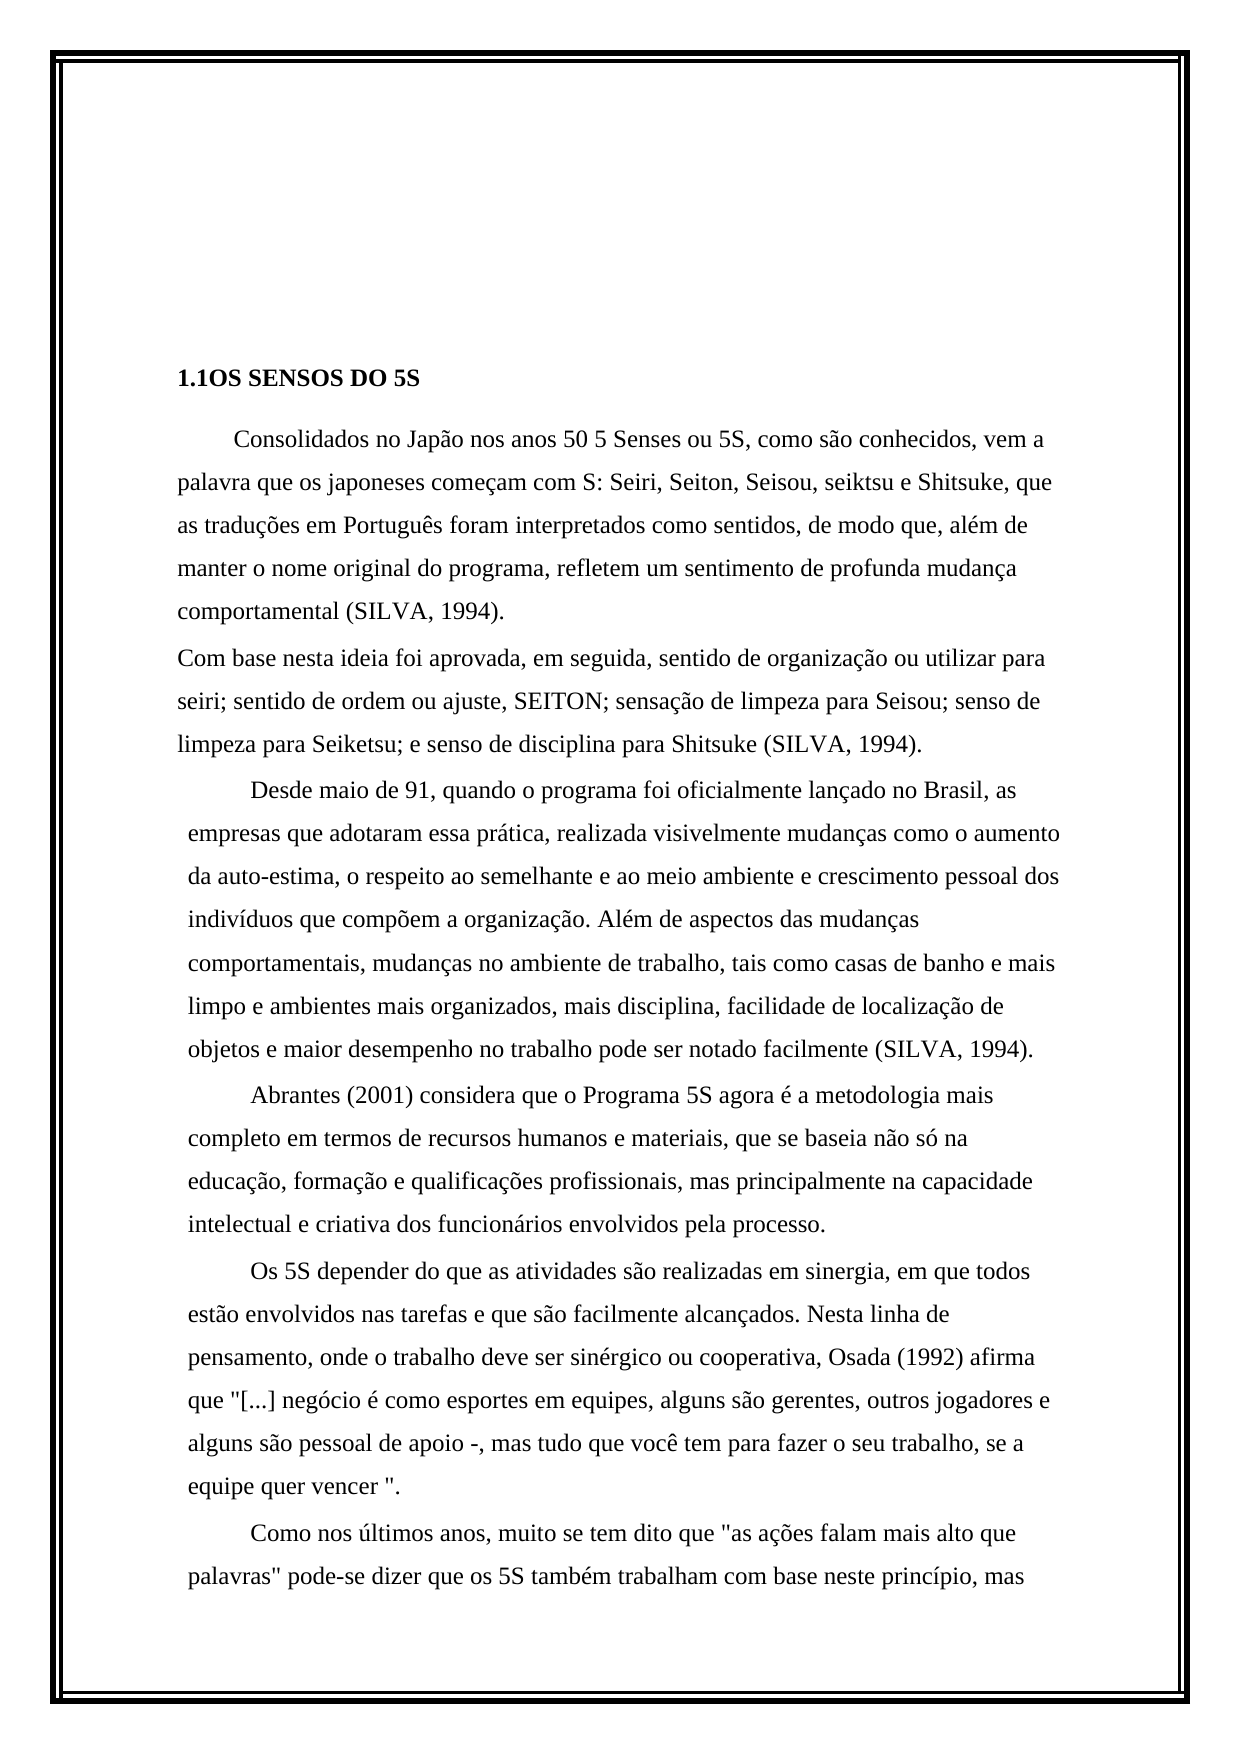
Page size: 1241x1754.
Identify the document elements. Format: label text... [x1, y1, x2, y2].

subtitle 1.1OS SENSOS DO 5S [177, 363, 1063, 392]
subtitle Desde maio de 91, quando o programa foi oficialmente lançado no Brasil, as empresas que adotaram essa prática, realizada visivelmente mudanças como o aumento da auto-estima, o respeito ao semelhante e ao meio ambiente e crescimento pessoal dos indivíduos que compõem a organização. Além de aspectos das mudanças comportamentais, mudanças no ambiente de trabalho, tais como casas de banho e mais limpo e ambientes mais organizados, mais disciplina, facilidade de localização de objetos e maior desempenho no trabalho pode ser notado facilmente (SILVA, 1994). [188, 775, 1063, 1063]
subtitle Com base nesta ideia foi aprovada, em seguida, sentido de organização ou utilizar para seiri; sentido de ordem ou ajuste, SEITON; sensação de limpeza para Seisou; senso de limpeza para Seiketsu; e senso de disciplina para Shitsuke (SILVA, 1994). [177, 643, 1063, 758]
subtitle Os 5S depender do que as atividades são realizadas em sinergia, em que todos estão envolvidos nas tarefas e que são facilmente alcançados. Nesta linha de pensamento, onde o trabalho deve ser sinérgico ou cooperativa, Osada (1992) afirma que "[...] negócio é como esportes em equipes, alguns são gerentes, outros jogadores e alguns são pessoal de apoio -, mas tudo que você tem para fazer o seu trabalho, se a equipe quer vencer ". [188, 1256, 1063, 1500]
subtitle Consolidados no Japão nos anos 50 5 Senses ou 5S, como são conhecidos, vem a palavra que os japoneses começam com S: Seiri, Seiton, Seisou, seiktsu e Shitsuke, que as traduções em Português foram interpretados como sentidos, de modo que, além de manter o nome original do programa, refletem um sentimento de profunda mudança comportamental (SILVA, 1994). [139, 424, 1063, 625]
subtitle Abrantes (2001) considera que o Programa 5S agora é a metodologia mais completo em termos de recursos humanos e materiais, que se baseia não só na educação, formação e qualificações profissionais, mas principalmente na capacidade intelectual e criativa dos funcionários envolvidos pela processo. [188, 1080, 1063, 1238]
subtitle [188, 1518, 1063, 1589]
